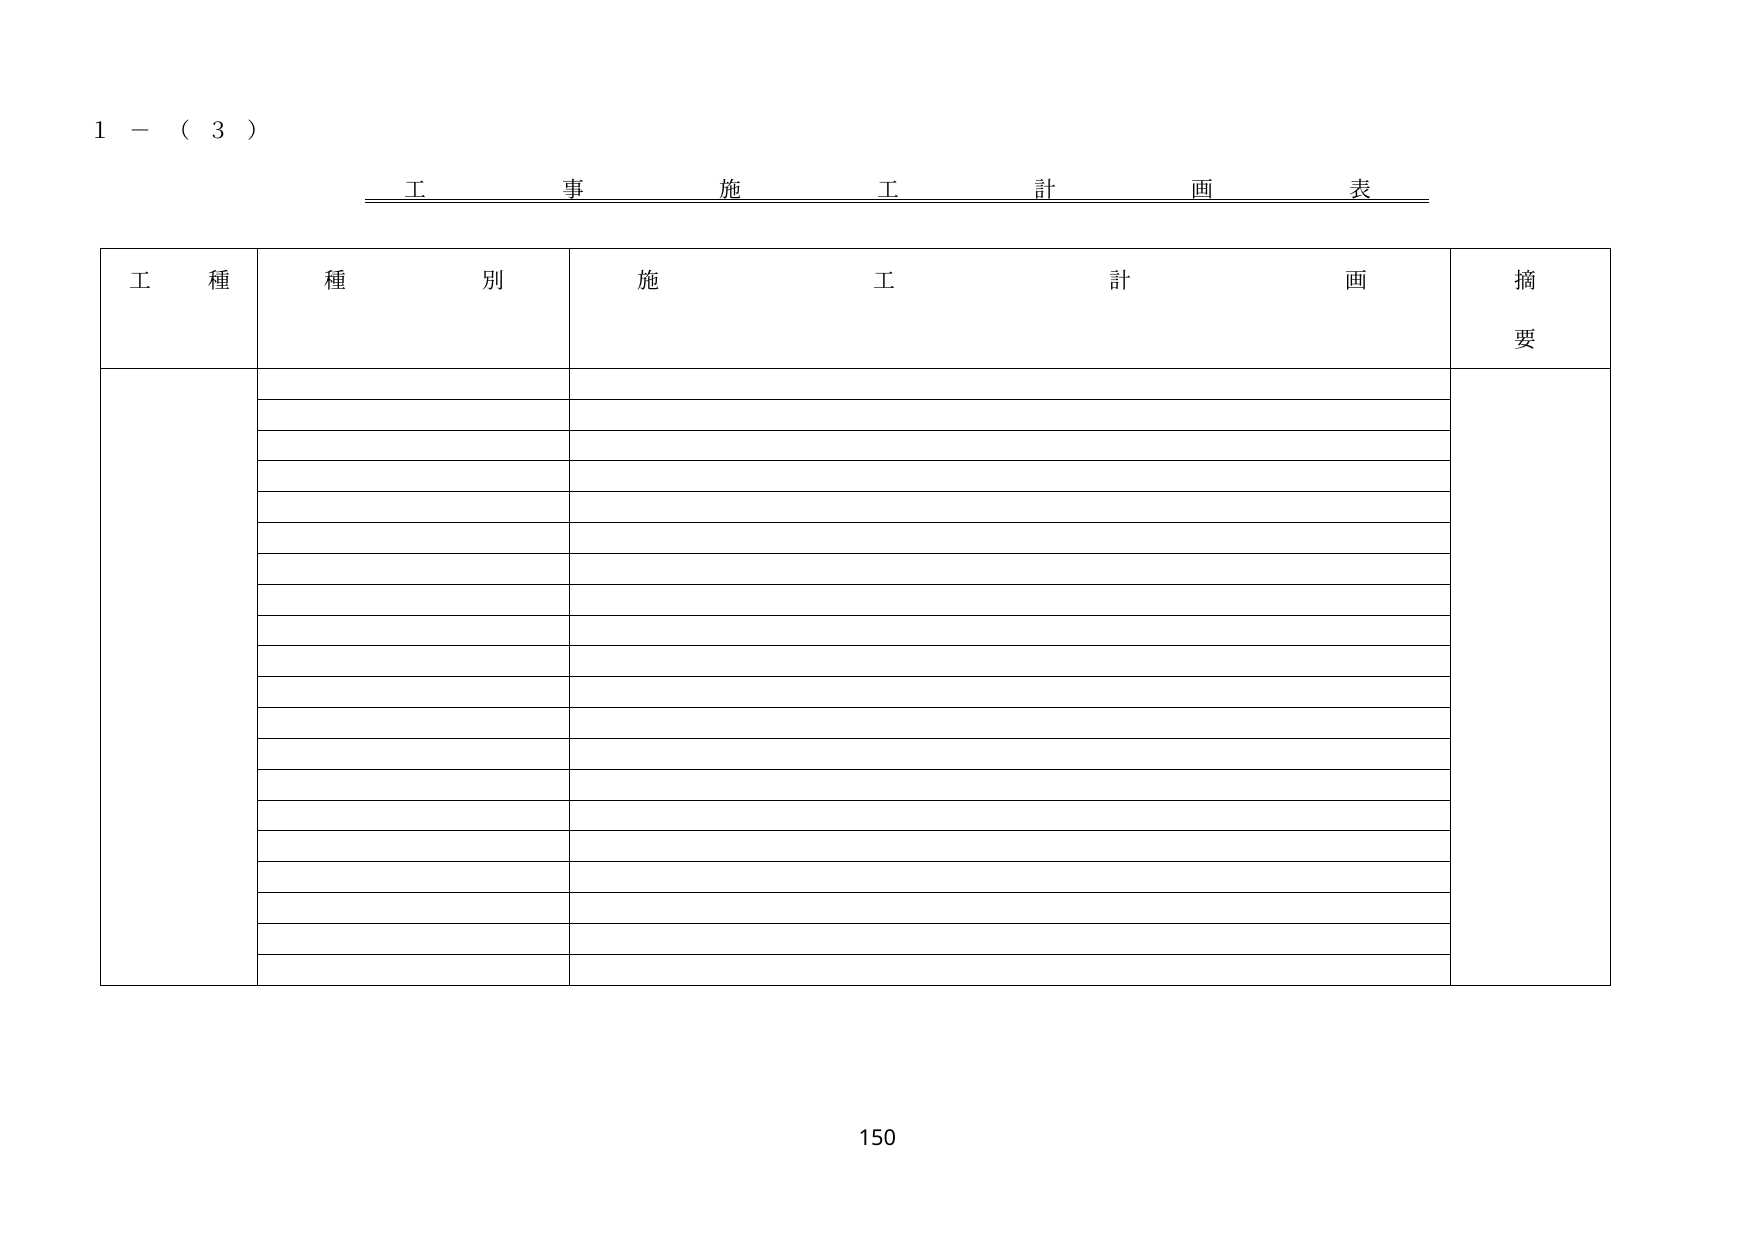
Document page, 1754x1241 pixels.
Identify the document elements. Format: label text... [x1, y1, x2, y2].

table_cell [570, 646, 1450, 676]
table_cell [258, 400, 569, 429]
table_cell [258, 616, 569, 645]
table_cell [1451, 369, 1610, 984]
table_cell [258, 770, 569, 799]
text １－（３） [89, 99, 1664, 158]
table_cell [258, 554, 569, 584]
table_cell [570, 739, 1450, 769]
table_cell [258, 523, 569, 553]
table_cell [258, 431, 569, 460]
table_cell [258, 461, 569, 491]
table_cell [258, 677, 569, 707]
table_cell [570, 585, 1450, 614]
table_cell [258, 585, 569, 614]
table_cell [570, 369, 1450, 399]
table_cell [570, 801, 1450, 830]
table_cell [570, 461, 1450, 491]
table_cell [570, 893, 1450, 923]
table_cell [258, 955, 569, 984]
table_cell [258, 369, 569, 399]
table_cell [258, 646, 569, 676]
table_cell [570, 708, 1450, 738]
table_cell [570, 554, 1450, 584]
table_cell [570, 616, 1450, 645]
table_cell [101, 369, 257, 984]
table_cell [570, 677, 1450, 707]
table_cell [570, 831, 1450, 861]
table_cell [258, 492, 569, 522]
table_cell [258, 831, 569, 861]
table_cell [258, 862, 569, 892]
table_cell [570, 862, 1450, 892]
table_header 工 種 [101, 249, 257, 368]
table_cell [570, 523, 1450, 553]
table_cell [258, 801, 569, 830]
text 工 事 施 工 計 画 表 [89, 158, 1664, 218]
table_cell [570, 924, 1450, 954]
table_header 施 工 計 画 [570, 249, 1450, 368]
table_cell [258, 708, 569, 738]
table_cell [570, 492, 1450, 522]
table_cell [258, 893, 569, 923]
table_cell [570, 955, 1450, 984]
table_header 摘 要 [1451, 249, 1610, 368]
table_cell [258, 739, 569, 769]
table_cell [570, 770, 1450, 799]
table_cell [570, 431, 1450, 460]
table_cell [258, 924, 569, 954]
table_header 種 別 [258, 249, 569, 368]
table_cell [570, 400, 1450, 429]
